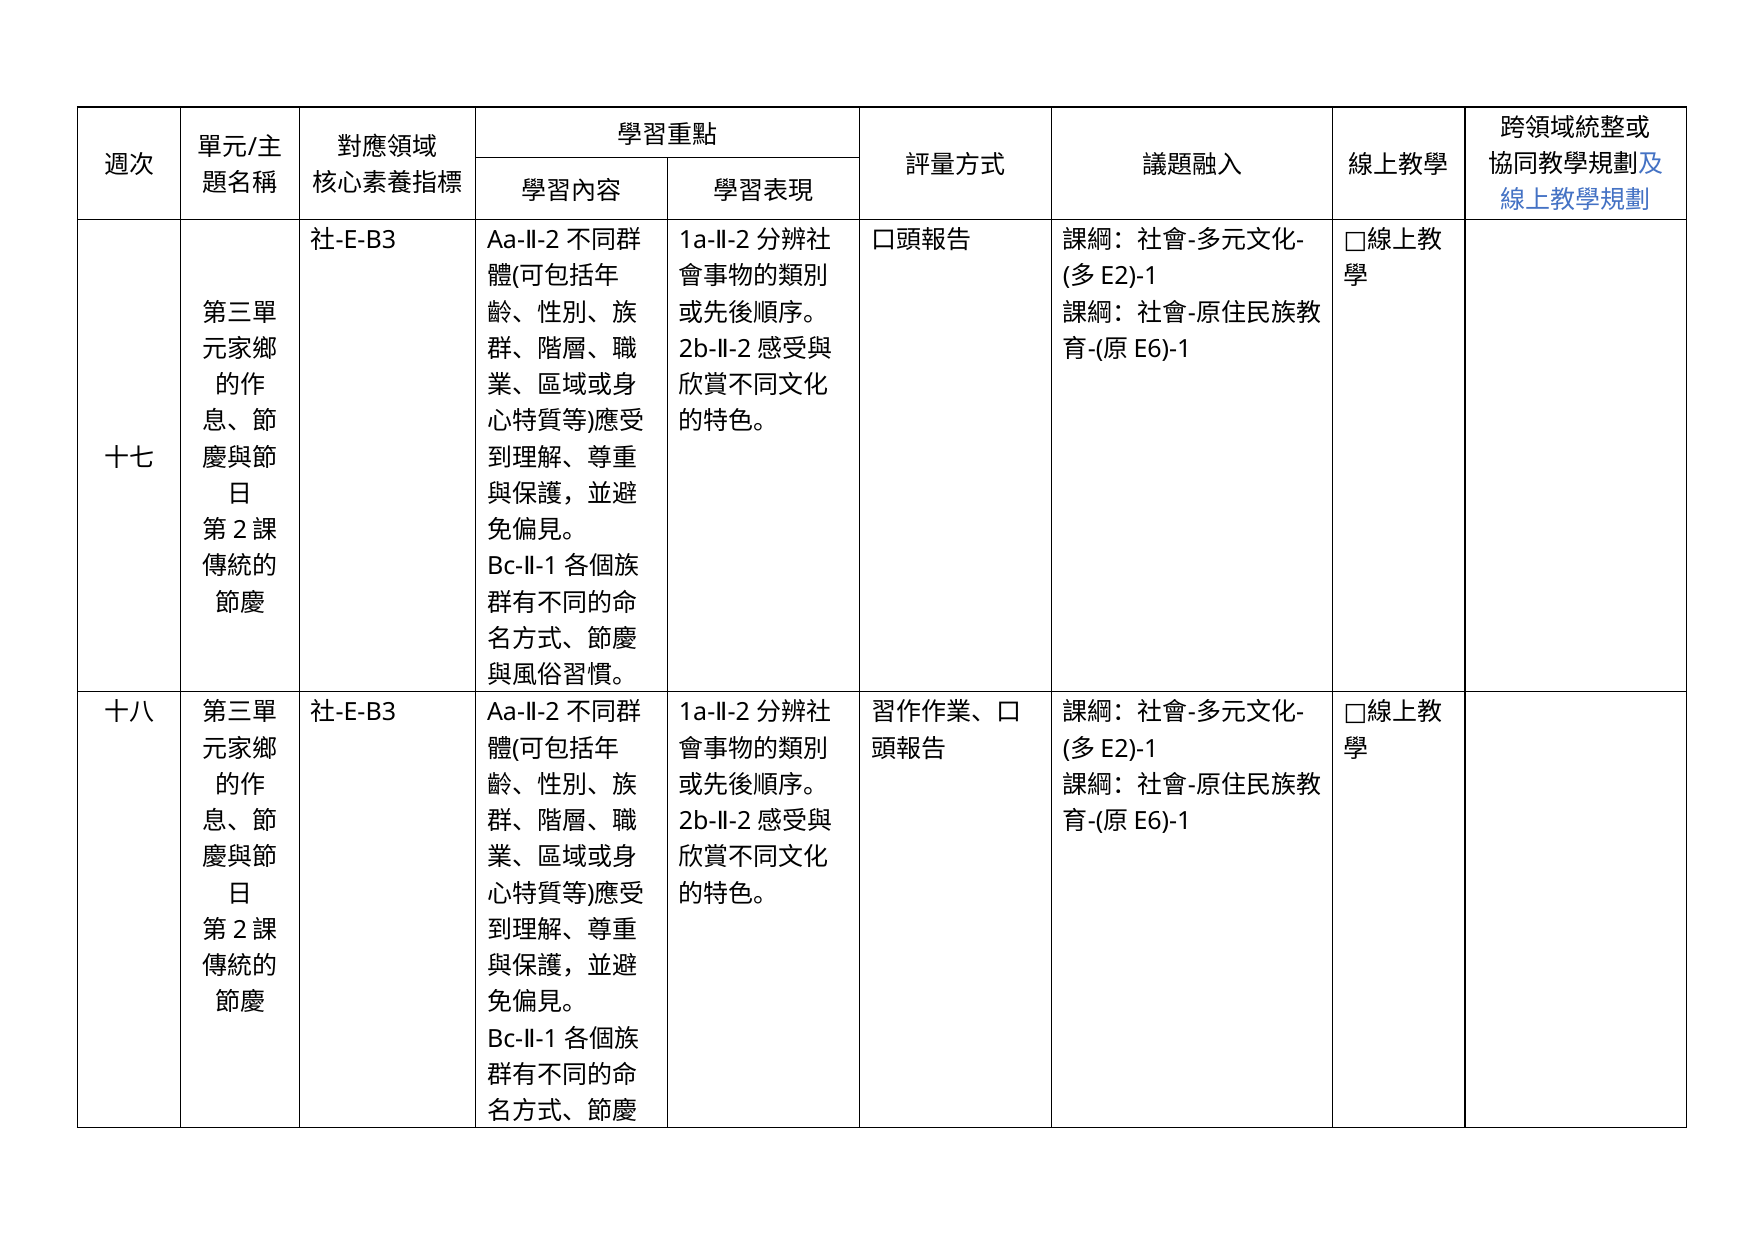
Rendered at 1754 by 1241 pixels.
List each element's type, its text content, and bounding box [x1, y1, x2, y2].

table_cell [181, 220, 299, 691]
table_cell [1052, 220, 1332, 691]
table_cell [78, 692, 180, 1127]
table_cell □線上教學 [1333, 220, 1464, 691]
table_cell [181, 692, 299, 1127]
table_cell [78, 220, 180, 691]
table_header [1466, 108, 1686, 218]
table_cell [668, 692, 859, 1127]
table_header [1333, 108, 1464, 218]
table_cell [860, 220, 1051, 691]
table_cell [476, 692, 667, 1127]
table_cell [668, 158, 859, 218]
table_header [860, 108, 1051, 218]
table_header [476, 108, 859, 157]
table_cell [1052, 692, 1332, 1127]
table_header [78, 108, 180, 218]
table_cell [300, 692, 475, 1127]
table_cell [300, 220, 475, 691]
table_cell [1466, 692, 1686, 1127]
table_header [181, 108, 299, 218]
table_cell [860, 692, 1051, 1127]
table_header [300, 108, 475, 218]
table_cell [476, 158, 667, 218]
table_cell [668, 220, 859, 691]
table_cell [1466, 220, 1686, 691]
table_cell □線上教學 [1333, 692, 1464, 1127]
table_header [1052, 108, 1332, 218]
table_cell [476, 220, 667, 691]
